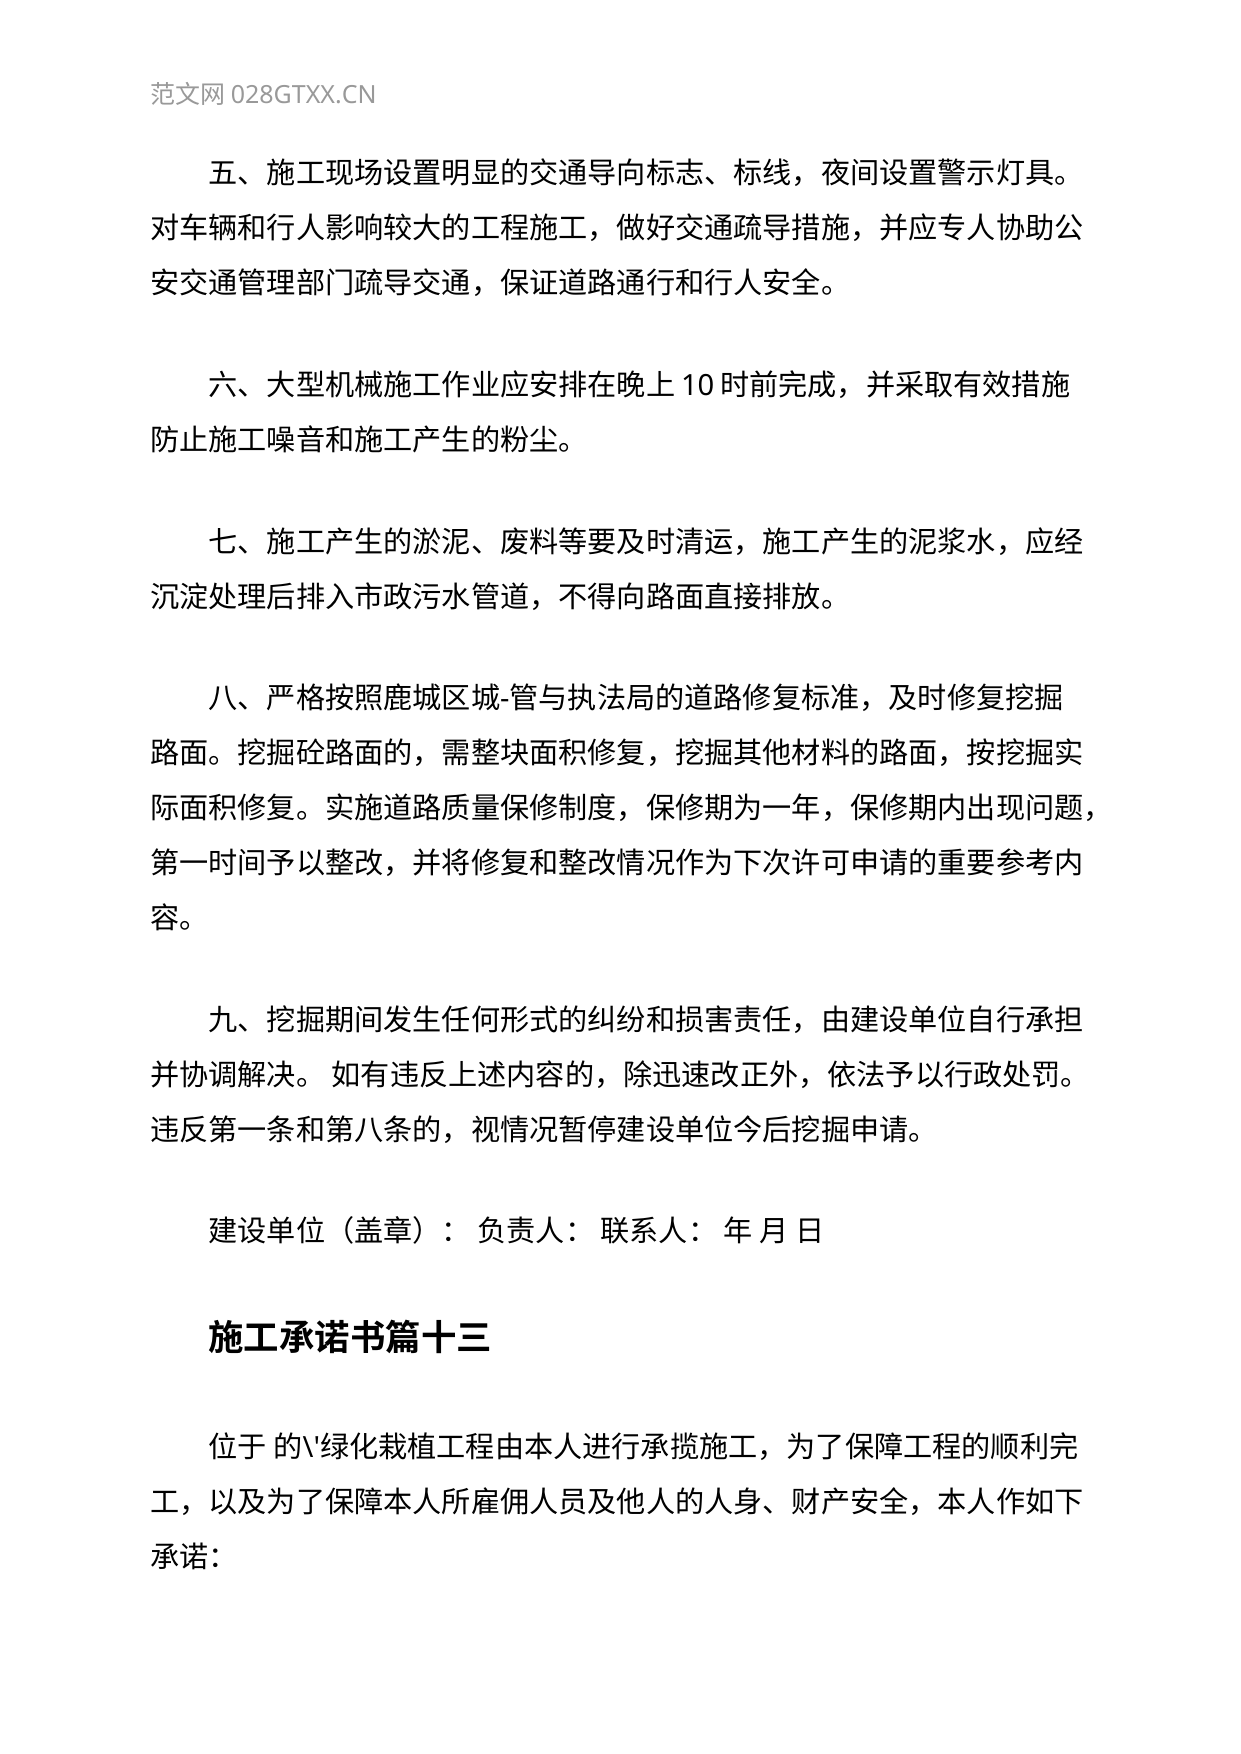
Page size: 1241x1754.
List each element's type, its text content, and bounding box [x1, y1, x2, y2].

text 位于 的\'绿化栽植工程由本人进行承揽施工，为了保障工程的顺利完工，以及为了保障本人所雇佣人员及他人的人身、财产安全，本人作如下承诺： [150, 1423, 1090, 1575]
text 八、严格按照鹿城区城-管与执法局的道路修复标准，及时修复挖掘路面。挖掘砼路面的，需整块面积修复，挖掘其他材料的路面，按挖掘实际面积修复。实施道路质量保修制度，保修期为一年，保修期内出现问题，第一时间予以整改，并将修复和整改情况作为下次许可申请的重要参考内容。 [150, 675, 1090, 937]
text 建设单位（盖章）： 负责人： 联系人： 年 月 日 [150, 1208, 1090, 1250]
text 施工承诺书篇十三 [150, 1310, 1090, 1361]
text 七、施工产生的淤泥、废料等要及时清运，施工产生的泥浆水，应经沉淀处理后排入市政污水管道，不得向路面直接排放。 [150, 518, 1090, 616]
text 九、挖掘期间发生任何形式的纠纷和损害责任，由建设单位自行承担并协调解决。 如有违反上述内容的，除迅速改正外，依法予以行政处罚。违反第一条和第八条的，视情况暂停建设单位今后挖掘申请。 [150, 996, 1090, 1148]
text 五、施工现场设置明显的交通导向标志、标线，夜间设置警示灯具。对车辆和行人影响较大的工程施工，做好交通疏导措施，并应专人协助公安交通管理部门疏导交通，保证道路通行和行人安全。 [150, 150, 1090, 302]
text 六、大型机械施工作业应安排在晚上10时前完成，并采取有效措施防止施工噪音和施工产生的粉尘。 [150, 362, 1090, 459]
